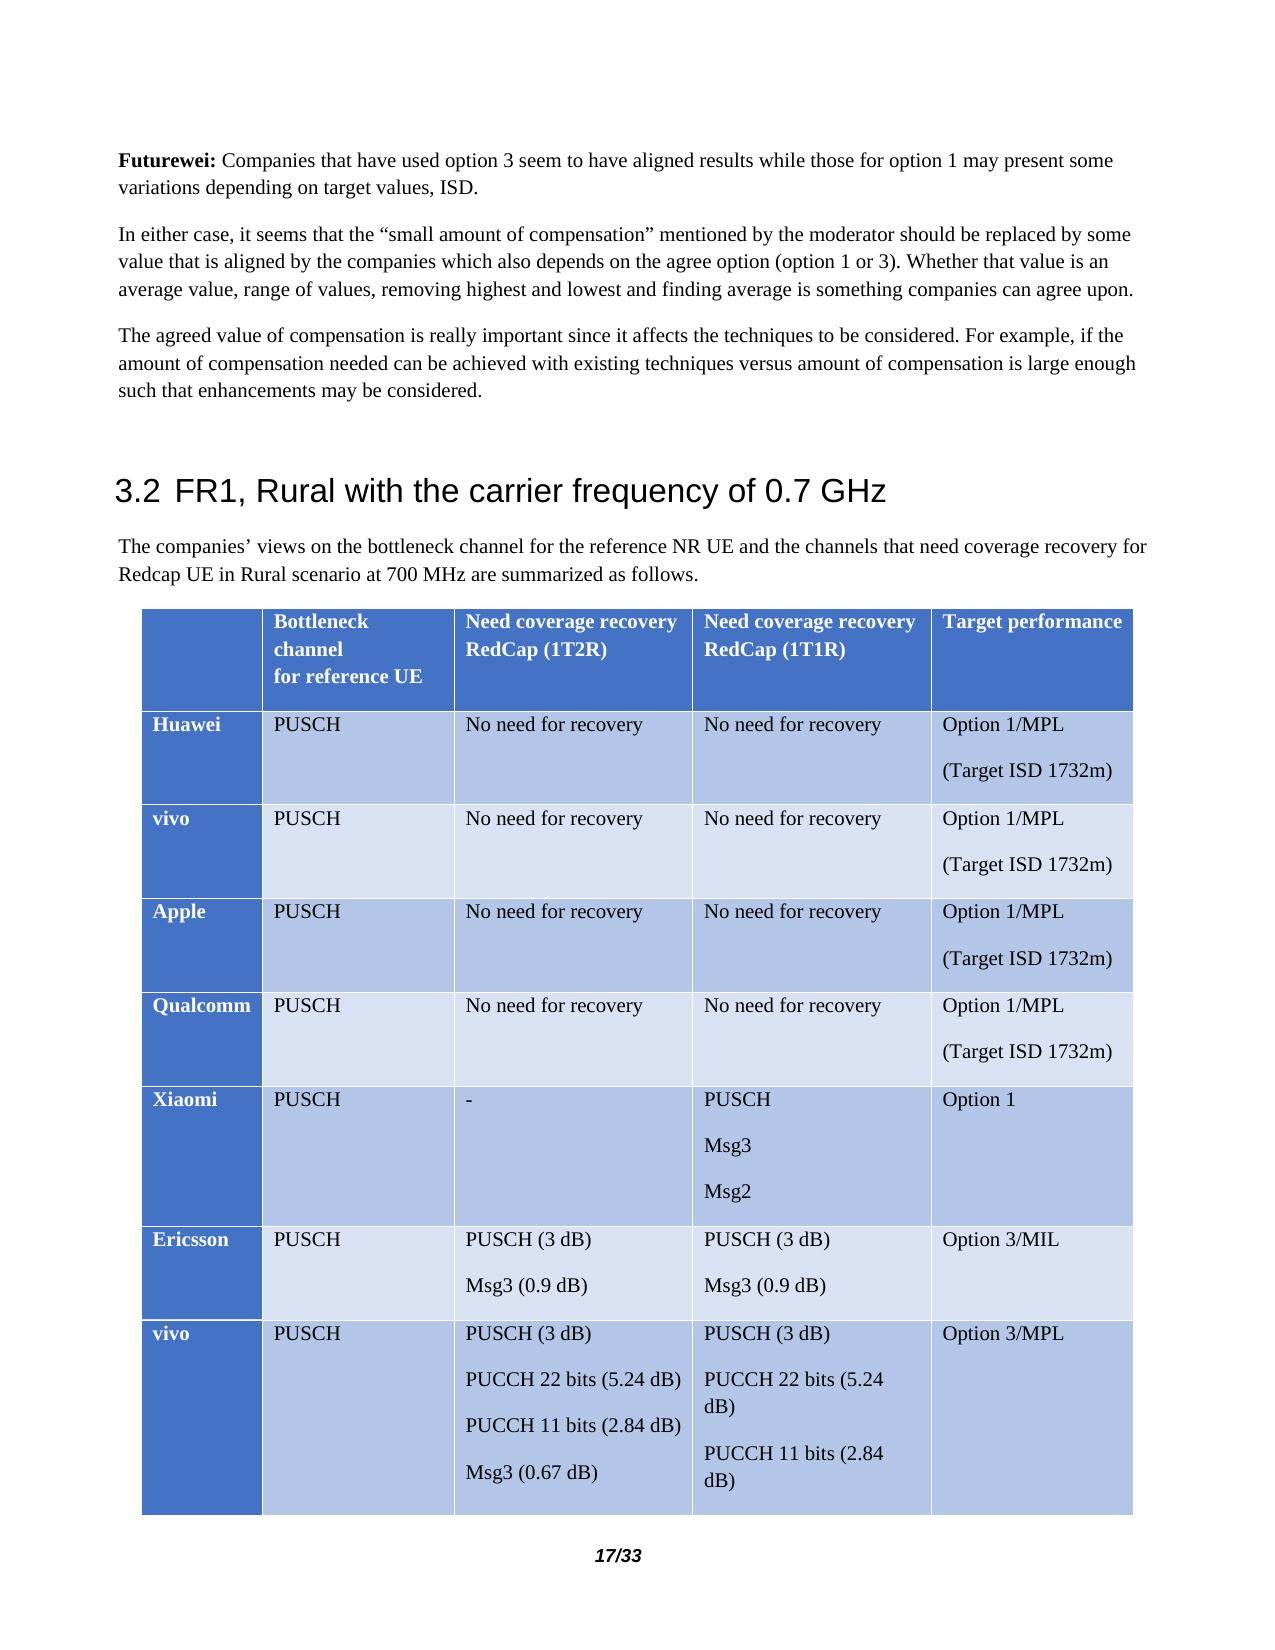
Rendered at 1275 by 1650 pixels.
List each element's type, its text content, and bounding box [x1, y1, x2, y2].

table_cell No need for recovery [455, 899, 692, 992]
table_cell PUSCH [263, 1321, 454, 1515]
table_header Need coverage recovery RedCap (1T1R) [693, 609, 931, 711]
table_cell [455, 1321, 692, 1515]
table_cell PUSCH [263, 899, 454, 992]
table_cell PUSCH [263, 1087, 454, 1226]
table_cell PUSCH [263, 1227, 454, 1319]
table_cell Ericsson [142, 1227, 262, 1319]
table_cell No need for recovery [455, 805, 692, 898]
table_cell PUSCH (3 dB) Msg3 (0.9 dB) [693, 1227, 931, 1319]
text Futurewei: Companies that have used option 3 seem to have aligned results while those for option 1 may present some variations depending on target values, ISD. [118, 148, 1157, 199]
table_header [142, 609, 262, 711]
table_header Need coverage recovery RedCap (1T2R) [455, 609, 692, 711]
table_cell Option 1/MPL (Target ISD 1732m) [932, 805, 1133, 898]
table_cell PUSCH [263, 805, 454, 898]
text In either case, it seems that the “small amount of compensation” mentioned by the moderator should be replaced by some value that is aligned by the companies which also depends on the agree option (option 1 or 3). Whether that value is an average value, range of values, removing highest and lowest and finding average is something companies can agree upon. [118, 222, 1157, 301]
table_cell Option 3/MIL [932, 1227, 1133, 1319]
table_cell Option 1/MPL (Target ISD 1732m) [932, 712, 1133, 804]
table_cell PUSCH [263, 712, 454, 804]
table_cell Qualcomm [142, 993, 262, 1086]
table_cell PUSCH [263, 993, 454, 1086]
table_cell Option 3/MPL [932, 1321, 1133, 1515]
table_cell No need for recovery [693, 993, 931, 1086]
table_cell Xiaomi [142, 1087, 262, 1226]
table_header Bottleneck channel for reference UE [263, 609, 454, 711]
table_cell - [455, 1087, 692, 1226]
table_cell Huawei [142, 712, 262, 804]
table_cell Option 1 [932, 1087, 1133, 1226]
table_cell No need for recovery [455, 712, 692, 804]
text The agreed value of compensation is really important since it affects the techniques to be considered. For example, if the amount of compensation needed can be achieved with existing techniques versus amount of compensation is large enough such that enhancements may be considered. [118, 323, 1157, 402]
subtitle FR1, Rural with the carrier frequency of 0.7 GHz [114, 471, 1157, 509]
table_cell vivo [142, 1321, 262, 1515]
table_cell No need for recovery [693, 712, 931, 804]
table_cell Apple [142, 899, 262, 992]
table_cell Option 1/MPL (Target ISD 1732m) [932, 899, 1133, 992]
table_cell PUSCH Msg3 Msg2 [693, 1087, 931, 1226]
table_cell No need for recovery [455, 993, 692, 1086]
table_cell Option 1/MPL (Target ISD 1732m) [932, 993, 1133, 1086]
text The companies’ views on the bottleneck channel for the reference NR UE and the channels that need coverage recovery for Redcap UE in Rural scenario at 700 MHz are summarized as follows. [118, 534, 1157, 586]
table_cell PUSCH (3 dB) Msg3 (0.9 dB) [455, 1227, 692, 1319]
table_cell vivo [142, 805, 262, 898]
table_cell No need for recovery [693, 899, 931, 992]
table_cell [693, 1321, 931, 1515]
table_cell No need for recovery [693, 805, 931, 898]
table_header Target performance [932, 609, 1133, 711]
